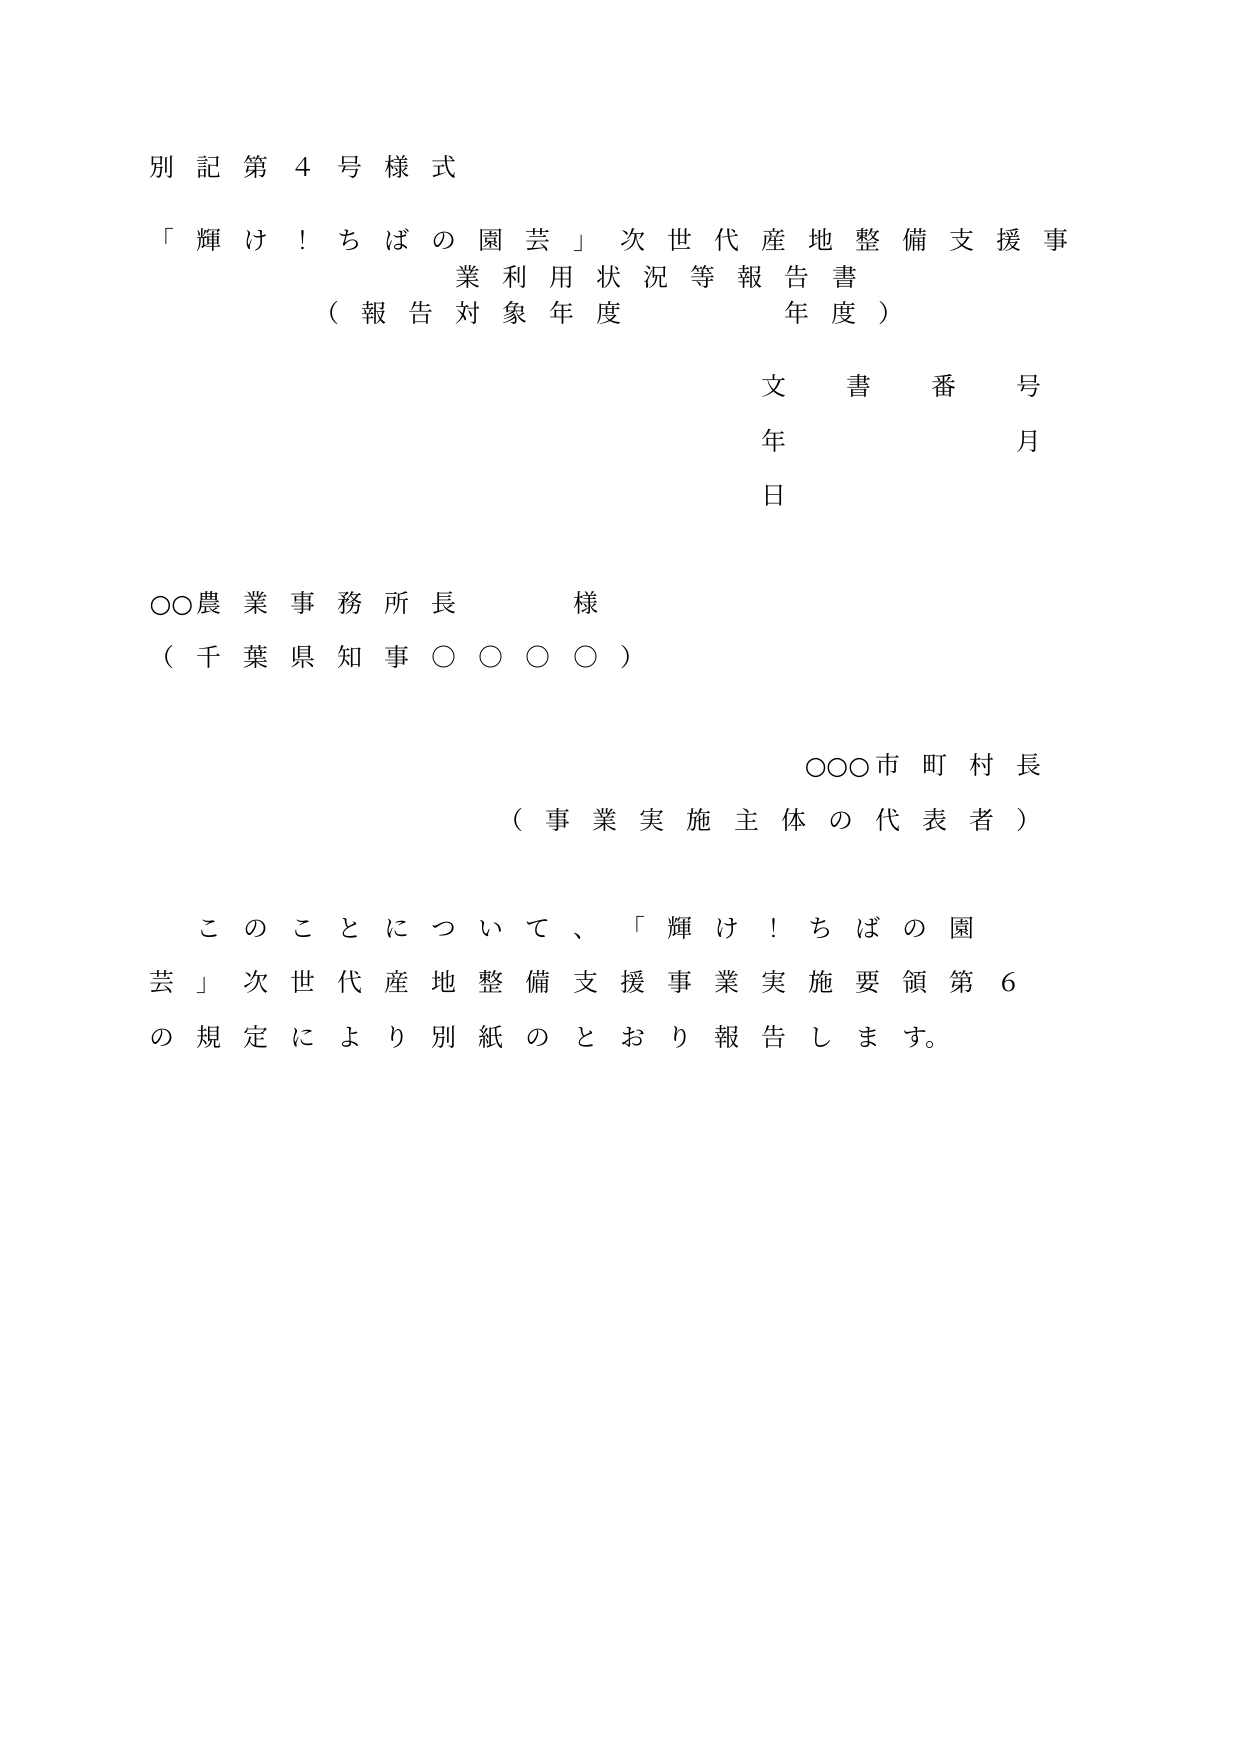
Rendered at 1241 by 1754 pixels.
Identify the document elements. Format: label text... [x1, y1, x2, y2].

text 別記第４号様式 [149, 148, 1091, 184]
text （事業実施主体の代表者） [149, 800, 1063, 837]
text （千葉県知事○○○○） [149, 638, 1063, 674]
text ○○○市町村長 [149, 746, 1063, 782]
text このことについて、「輝け！ちばの園芸」次世代産地整備支援事業実施要領第６の規定により別紙のとおり報告します。 [149, 908, 1063, 1054]
text ○○農業事務所長 様 [149, 583, 1063, 620]
text 文書番号 [749, 367, 1063, 403]
text 年 月 日 [749, 421, 1063, 512]
text （報告対象年度 年度） [149, 294, 1091, 330]
text 「輝け！ちばの園芸」次世代産地整備支援事業利用状況等報告書 [149, 221, 1091, 294]
